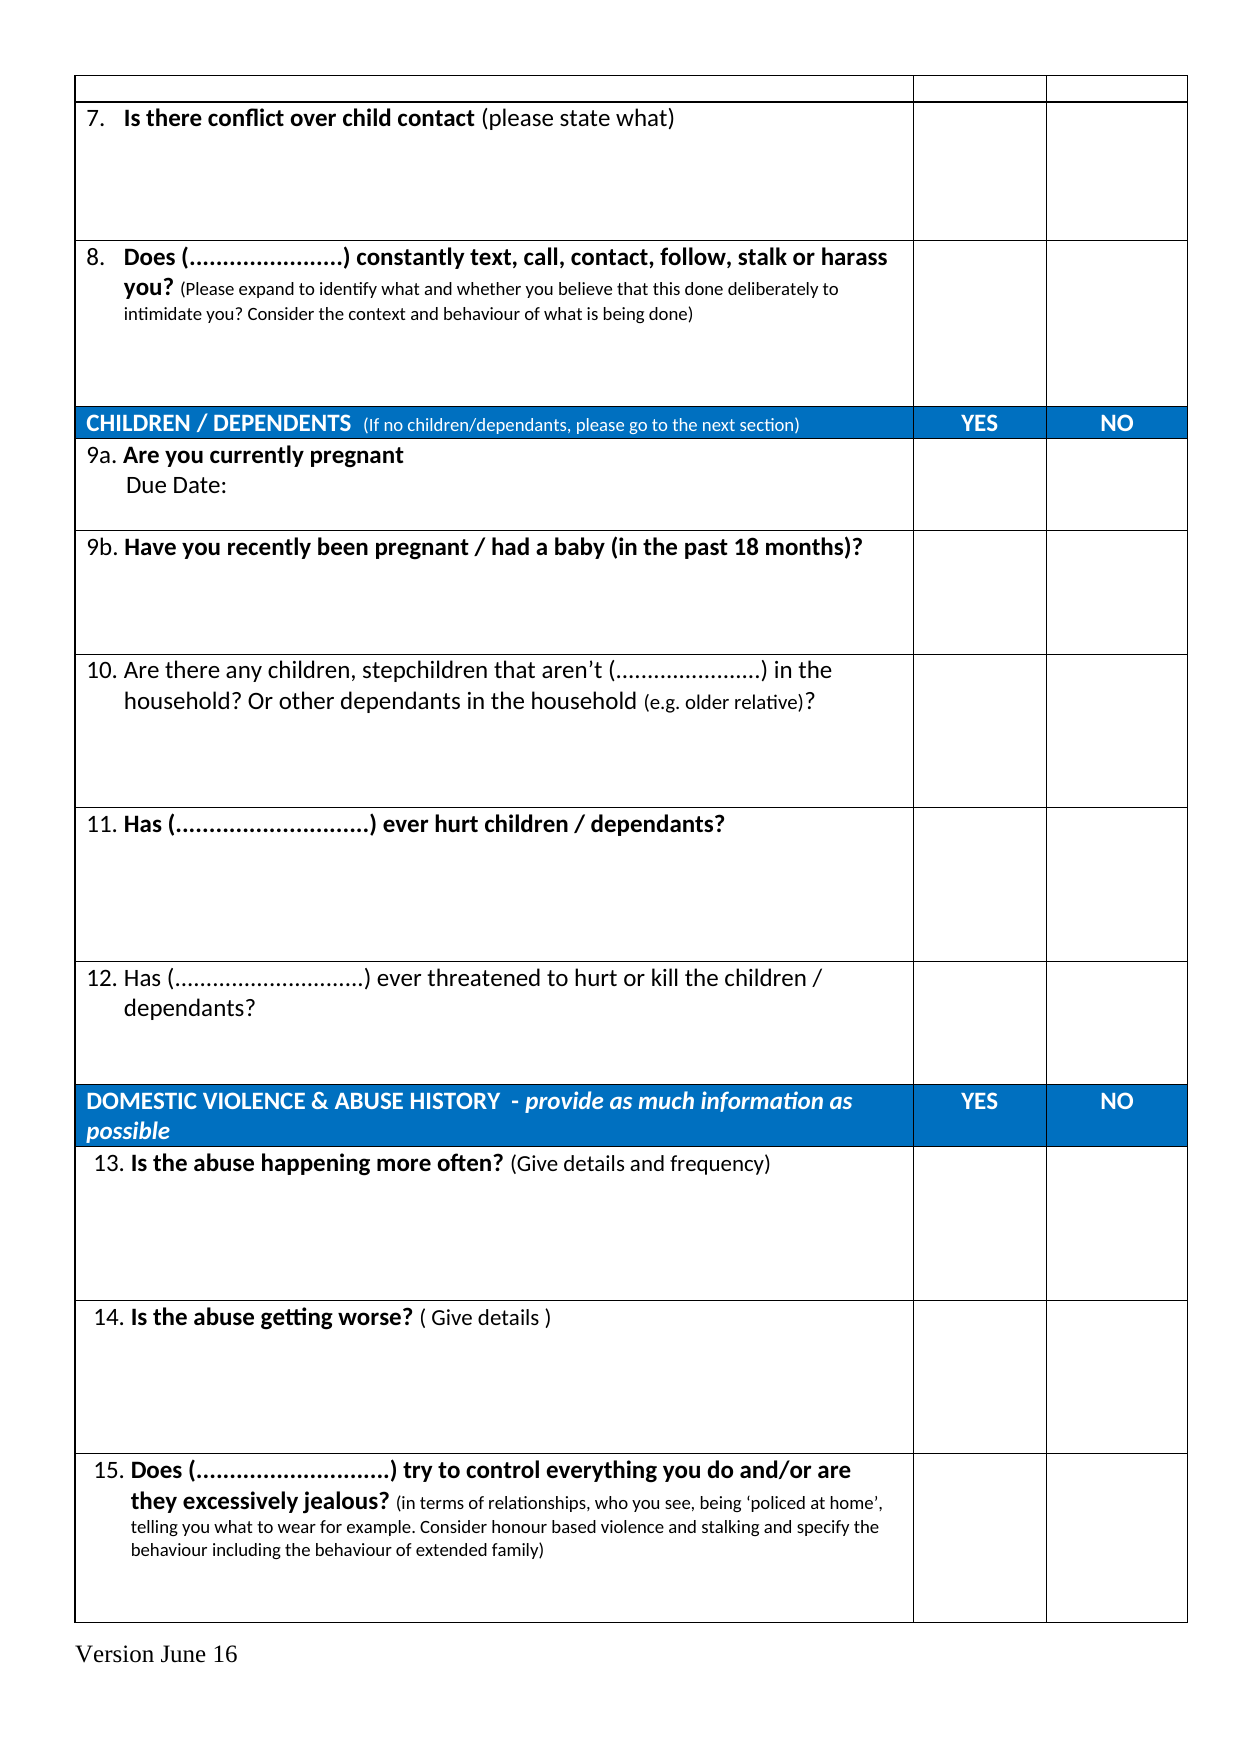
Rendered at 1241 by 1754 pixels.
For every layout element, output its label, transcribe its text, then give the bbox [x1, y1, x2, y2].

table_cell Is the abuse happening more often? (Give details and frequency) [76, 1147, 913, 1299]
table_cell Is the abuse getting worse? ( Give details ) [76, 1301, 913, 1453]
table_cell [1047, 962, 1187, 1084]
table_cell [914, 808, 1046, 961]
table_cell Has (..............................) ever threatened to hurt or kill the children / dependants? [76, 962, 913, 1084]
table_cell CHILDREN / DEPENDENTS (If no children/dependants, please go to the next section) [76, 407, 913, 438]
table_cell 9b. Have you recently been pregnant / had a baby (in the past 18 months)? [76, 531, 913, 653]
table_cell [914, 241, 1046, 406]
table_cell [1047, 1454, 1187, 1622]
table_cell Does (.......................) constantly text, call, contact, follow, stalk or harass you? (Please expand to identify what and whether you believe that this done deliberately to intimidate you? Consider the context and behaviour of what is being done) [76, 241, 913, 406]
table_cell [1047, 655, 1187, 807]
table_cell [914, 655, 1046, 807]
table_cell [914, 531, 1046, 653]
table_cell YES [914, 407, 1046, 438]
table_cell [914, 103, 1046, 240]
table_cell YES [914, 1085, 1046, 1146]
table_cell [1047, 808, 1187, 961]
table_cell [1047, 103, 1187, 240]
table_cell [1047, 241, 1187, 406]
table_cell 9a. Are you currently pregnant Due Date: [76, 439, 913, 530]
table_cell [76, 76, 913, 101]
table_cell [914, 439, 1046, 530]
table_cell [1047, 76, 1187, 101]
table_cell NO [1047, 1085, 1187, 1146]
table_cell Are there any children, stepchildren that aren’t (.......................) in the household? Or other dependants in the household (e.g. older relative)? [76, 655, 913, 807]
table_cell [1047, 531, 1187, 653]
table_cell Has (.............................) ever hurt children / dependants? [76, 808, 913, 961]
table_cell Is there conflict over child contact (please state what) [76, 103, 913, 240]
table_cell [1047, 1147, 1187, 1299]
table_cell [1047, 1301, 1187, 1453]
table_cell [914, 1147, 1046, 1299]
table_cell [76, 1454, 913, 1622]
table_cell NO [1047, 407, 1187, 438]
table_cell [914, 962, 1046, 1084]
table_cell DOMESTIC VIOLENCE & ABUSE HISTORY - provide as much information as possible [76, 1085, 913, 1146]
table_cell [914, 1301, 1046, 1453]
table_cell [1047, 439, 1187, 530]
table_cell [914, 1454, 1046, 1622]
table_cell [914, 76, 1046, 101]
